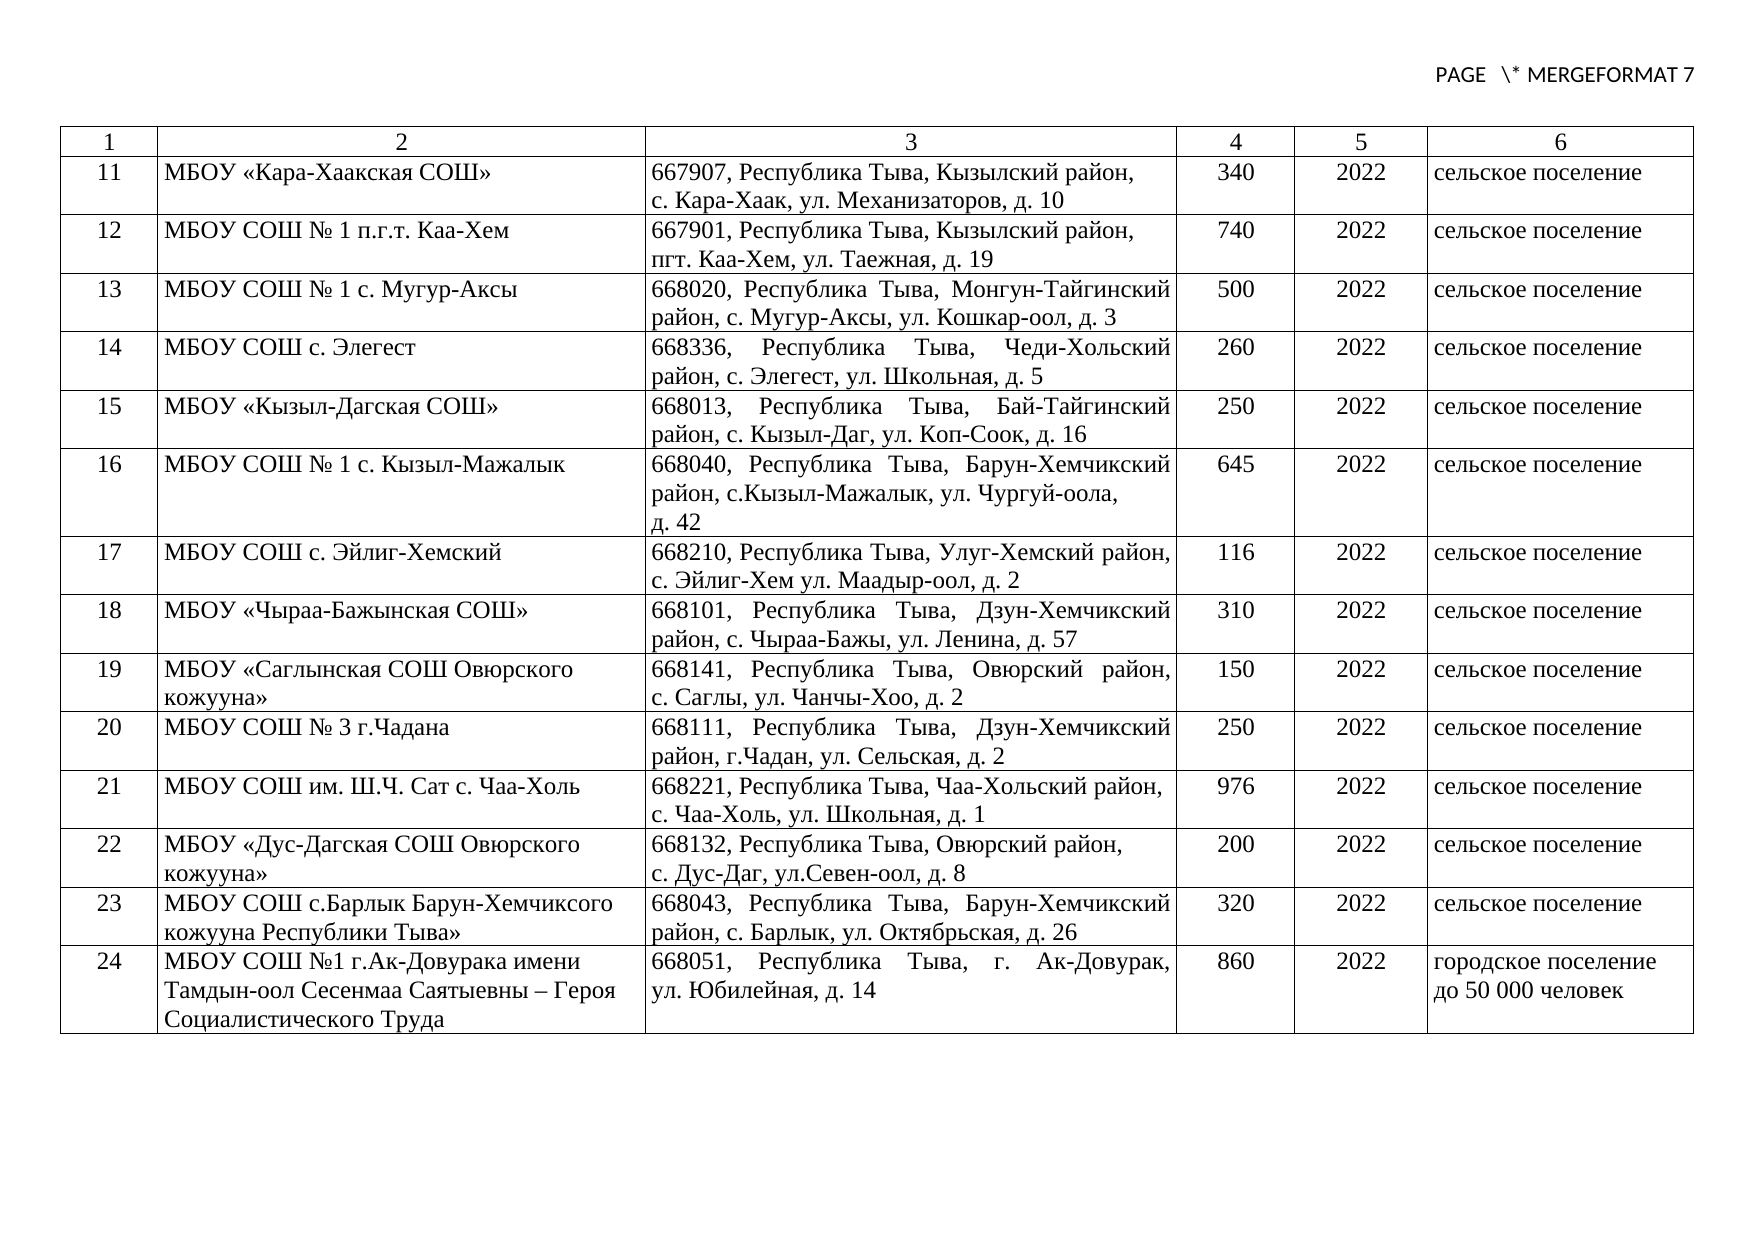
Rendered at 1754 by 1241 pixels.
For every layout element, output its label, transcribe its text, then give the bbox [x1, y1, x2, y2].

table_cell сельское поселение [1428, 215, 1693, 273]
table_cell МБОУ СОШ № 1 п.г.т. Каа-Хем [158, 215, 645, 273]
table_cell 22 [61, 829, 157, 887]
table_cell 2022 [1295, 771, 1427, 828]
table_cell 668336, Республика Тыва, Чеди-Хольский район, с. Элегест, ул. Школьная, д. 5 [646, 332, 1176, 390]
table_cell МБОУ СОШ № 3 г.Чадана [158, 712, 645, 770]
table_cell МБОУ «Кызыл-Дагская СОШ» [158, 391, 645, 448]
table_cell 14 [61, 332, 157, 390]
table_cell 250 [1177, 391, 1294, 448]
table_cell 2022 [1295, 449, 1427, 536]
table_cell сельское поселение [1428, 332, 1693, 390]
table_cell 668020, Республика Тыва, Монгун-Тайгинский район, с. Мугур-Аксы, ул. Кошкар-оол, д. 3 [646, 274, 1176, 331]
table_cell 2022 [1295, 391, 1427, 448]
table_cell МБОУ «Дус-Дагская СОШ Овюрского кожууна» [158, 829, 645, 887]
table_cell 2022 [1295, 946, 1427, 1033]
table_cell сельское поселение [1428, 274, 1693, 331]
table_cell 668043, Республика Тыва, Барун-Хемчикский район, с. Барлык, ул. Октябрьская, д. 26 [646, 888, 1176, 945]
table_cell 667907, Республика Тыва, Кызылский район, с. Кара-Хаак, ул. Механизаторов, д. 10 [646, 157, 1176, 214]
table_cell МБОУ СОШ с. Эйлиг-Хемский [158, 537, 645, 594]
table_cell 310 [1177, 595, 1294, 653]
table_cell МБОУ СОШ № 1 с. Кызыл-Мажалык [158, 449, 645, 536]
table_cell 2022 [1295, 712, 1427, 770]
table_header 4 [1177, 127, 1294, 156]
table_cell 2022 [1295, 829, 1427, 887]
table_cell МБОУ СОШ им. Ш.Ч. Сат с. Чаа-Холь [158, 771, 645, 828]
table_cell 645 [1177, 449, 1294, 536]
table_cell 2022 [1295, 537, 1427, 594]
table_cell 23 [61, 888, 157, 945]
table_cell 18 [61, 595, 157, 653]
table_header 6 [1428, 127, 1693, 156]
table_cell 19 [61, 654, 157, 711]
table_cell сельское поселение [1428, 829, 1693, 887]
table_cell 668051, Республика Тыва, г. Ак-Довурак, ул. Юбилейная, д. 14 [646, 946, 1176, 1033]
table_cell 13 [61, 274, 157, 331]
table_cell 668111, Республика Тыва, Дзун-Хемчикский район, г.Чадан, ул. Сельская, д. 2 [646, 712, 1176, 770]
table_cell 668040, Республика Тыва, Барун-Хемчикский район, с.Кызыл-Мажалык, ул. Чургуй-оола, д. 42 [646, 449, 1176, 536]
table_cell 668132, Республика Тыва, Овюрский район, с. Дус-Даг, ул.Севен-оол, д. 8 [646, 829, 1176, 887]
table_cell МБОУ «Чыраа-Бажынская СОШ» [158, 595, 645, 653]
table_cell 2022 [1295, 654, 1427, 711]
table_cell 668013, Республика Тыва, Бай-Тайгинский район, с. Кызыл-Даг, ул. Коп-Соок, д. 16 [646, 391, 1176, 448]
table_cell 11 [61, 157, 157, 214]
table_cell 860 [1177, 946, 1294, 1033]
table_cell МБОУ СОШ с. Элегест [158, 332, 645, 390]
table_header 2 [158, 127, 645, 156]
table_cell 20 [61, 712, 157, 770]
table_cell 150 [1177, 654, 1294, 711]
table_cell городское поселение до 50 000 человек [1428, 946, 1693, 1033]
table_cell 16 [61, 449, 157, 536]
table_cell 2022 [1295, 332, 1427, 390]
table_cell 667901, Республика Тыва, Кызылский район, пгт. Каа-Хем, ул. Таежная, д. 19 [646, 215, 1176, 273]
table_cell 2022 [1295, 157, 1427, 214]
table_cell 21 [61, 771, 157, 828]
table_cell МБОУ СОШ № 1 с. Мугур-Аксы [158, 274, 645, 331]
table_cell 668210, Республика Тыва, Улуг-Хемский район, с. Эйлиг-Хем ул. Маадыр-оол, д. 2 [646, 537, 1176, 594]
table_cell сельское поселение [1428, 391, 1693, 448]
table_header 5 [1295, 127, 1427, 156]
table_cell 2022 [1295, 888, 1427, 945]
table_cell 668101, Республика Тыва, Дзун-Хемчикский район, с. Чыраа-Бажы, ул. Ленина, д. 57 [646, 595, 1176, 653]
table_cell сельское поселение [1428, 771, 1693, 828]
table_cell 2022 [1295, 215, 1427, 273]
table_cell 668221, Республика Тыва, Чаа-Хольский район, с. Чаа-Холь, ул. Школьная, д. 1 [646, 771, 1176, 828]
table_cell 500 [1177, 274, 1294, 331]
table_cell МБОУ «Саглынская СОШ Овюрского кожууна» [158, 654, 645, 711]
table_cell 2022 [1295, 595, 1427, 653]
table_cell сельское поселение [1428, 888, 1693, 945]
table_cell сельское поселение [1428, 595, 1693, 653]
table_cell 2022 [1295, 274, 1427, 331]
table_cell 340 [1177, 157, 1294, 214]
table_cell сельское поселение [1428, 654, 1693, 711]
table_cell 116 [1177, 537, 1294, 594]
table_cell 200 [1177, 829, 1294, 887]
table_header 3 [646, 127, 1176, 156]
table_cell 24 [61, 946, 157, 1033]
table_cell 15 [61, 391, 157, 448]
table_cell МБОУ «Кара-Хаакская СОШ» [158, 157, 645, 214]
table_cell 668141, Республика Тыва, Овюрский район, с. Саглы, ул. Чанчы-Хоо, д. 2 [646, 654, 1176, 711]
table_cell 260 [1177, 332, 1294, 390]
table_cell 12 [61, 215, 157, 273]
table_cell 17 [61, 537, 157, 594]
table_cell сельское поселение [1428, 712, 1693, 770]
table_cell МБОУ СОШ №1 г.Ак-Довурака имени Тамдын-оол Сесенмаа Саятыевны – Героя Социалистического Труда [158, 946, 645, 1033]
table_cell сельское поселение [1428, 157, 1693, 214]
table_cell МБОУ СОШ с.Барлык Барун-Хемчиксого кожууна Республики Тыва» [158, 888, 645, 945]
table_cell 740 [1177, 215, 1294, 273]
table_cell сельское поселение [1428, 449, 1693, 536]
table_cell 320 [1177, 888, 1294, 945]
table_cell сельское поселение [1428, 537, 1693, 594]
table_cell 250 [1177, 712, 1294, 770]
table_header 1 [61, 127, 157, 156]
table_cell 976 [1177, 771, 1294, 828]
